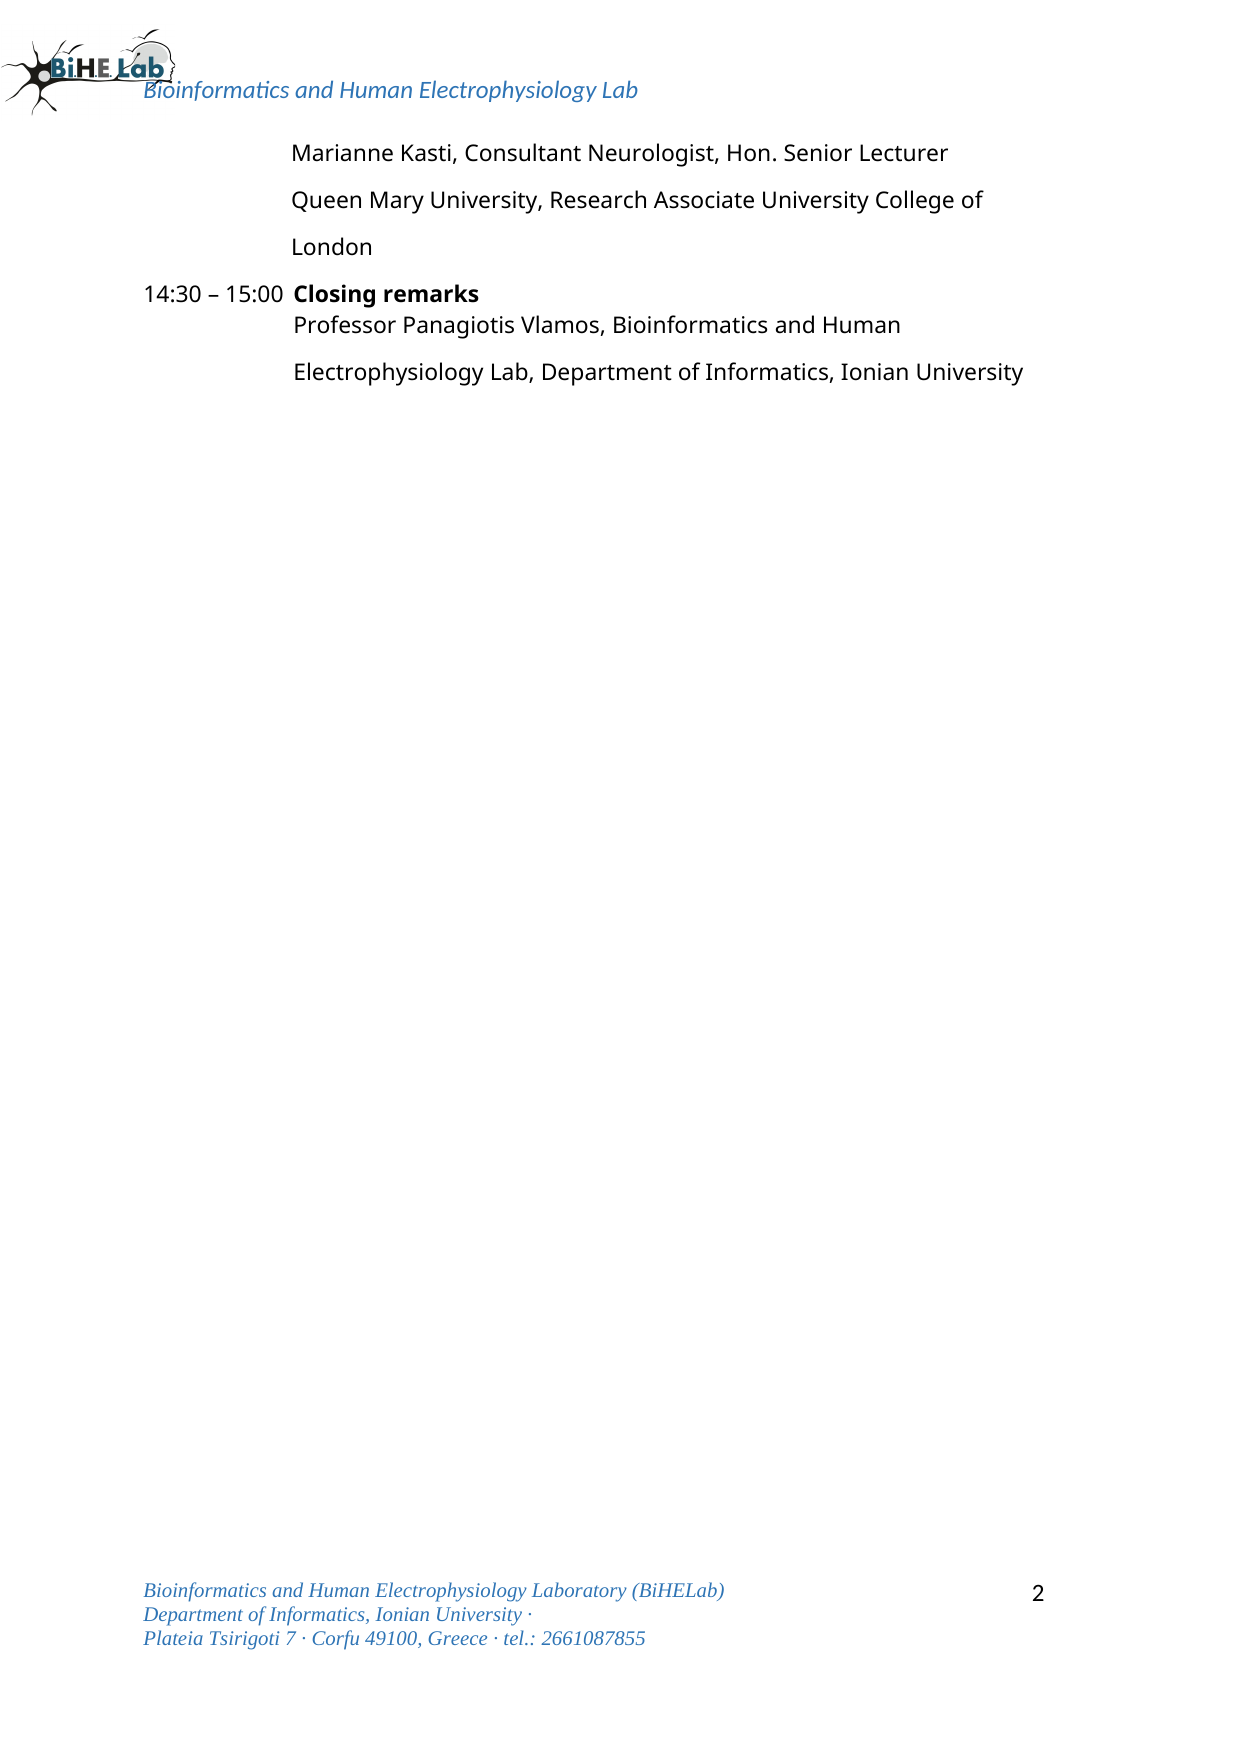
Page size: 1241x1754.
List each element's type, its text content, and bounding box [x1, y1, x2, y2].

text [143, 137, 1000, 262]
text Professor Panagiotis Vlamos, Bioinformatics and Human Electrophysiology Lab, Department of Informatics, Ionian University [293, 309, 1044, 387]
text 14:30 – 15:00 Closing remarks [143, 277, 1044, 309]
picture [1, 24, 175, 121]
